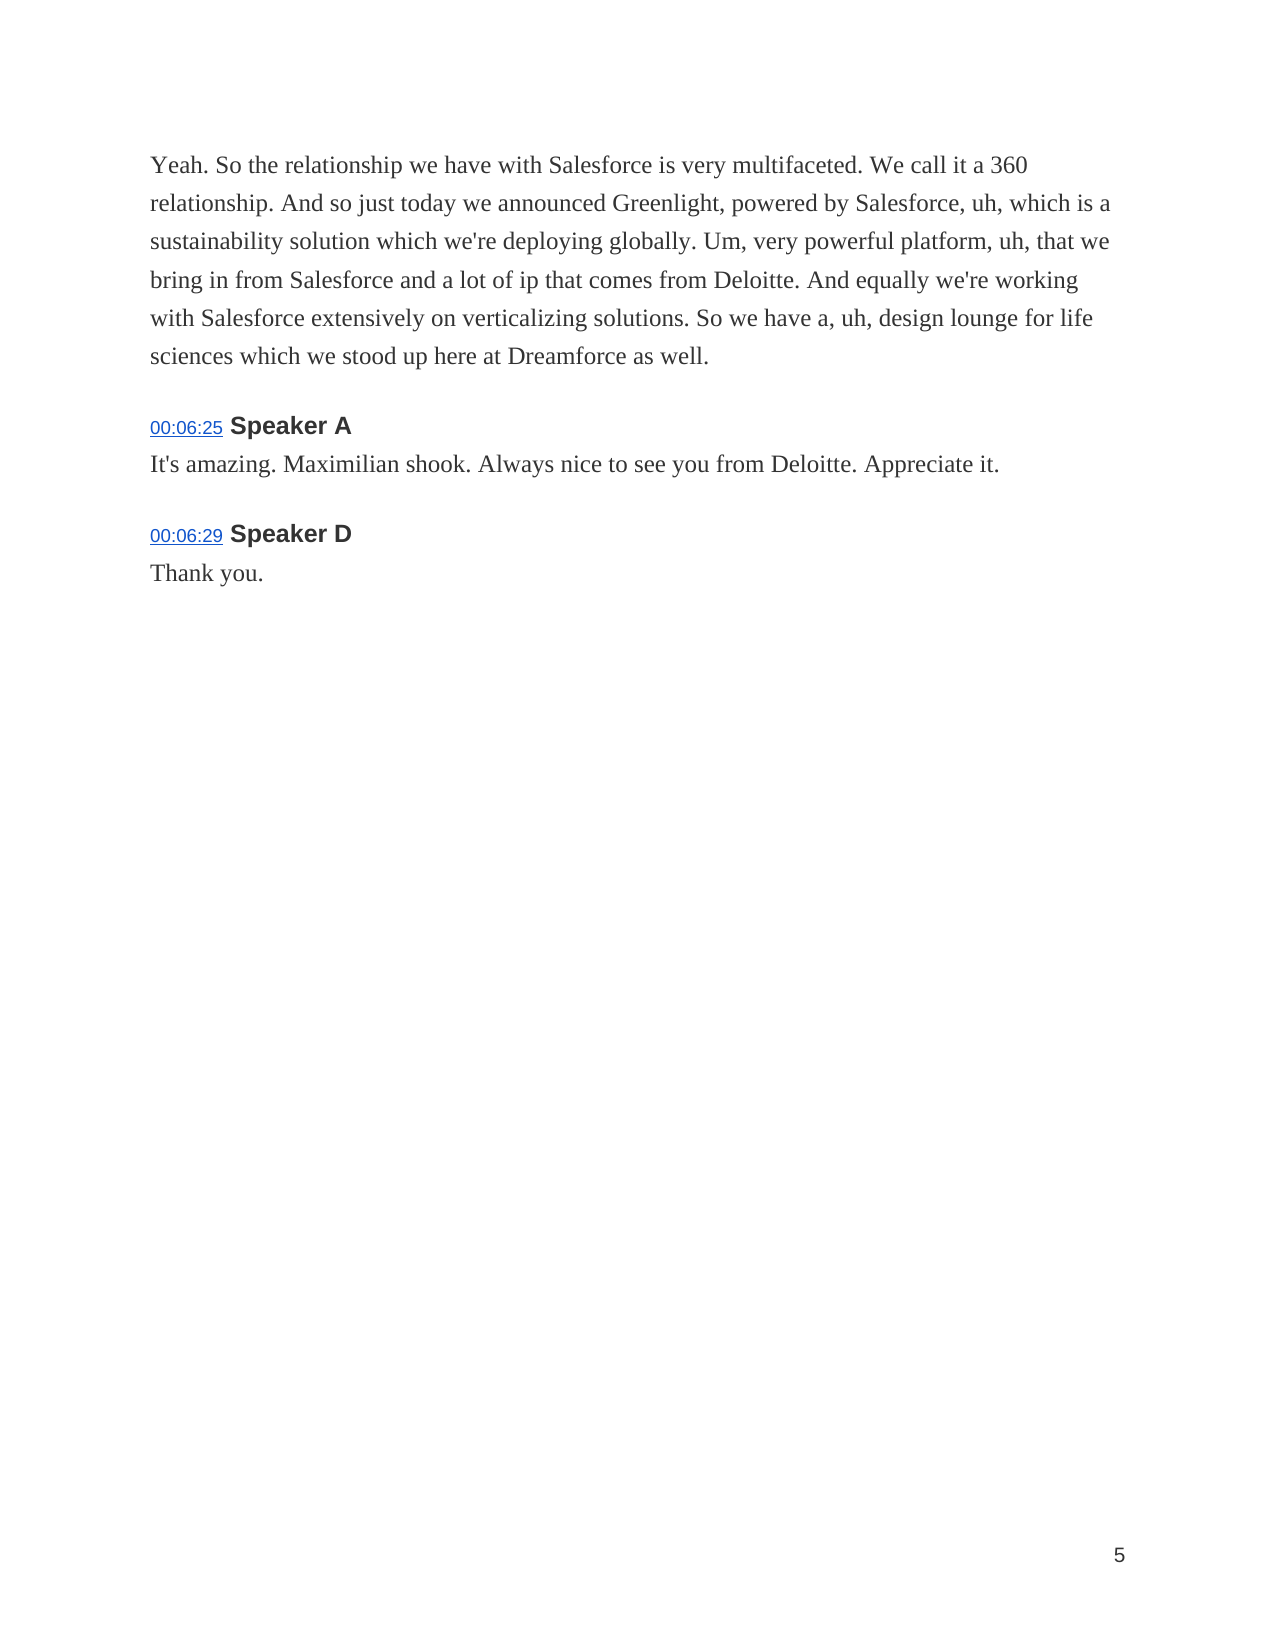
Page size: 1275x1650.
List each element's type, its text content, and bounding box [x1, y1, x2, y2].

text Thank you. [150, 558, 1125, 586]
text 00:06:25 Speaker A [150, 411, 1125, 440]
text Yeah. So the relationship we have with Salesforce is very multifaceted. We call it a 360 relationship. And so just today we announced Greenlight, powered by Salesforce, uh, which is a sustainability solution which we're deploying globally. Um, very powerful platform, uh, that we bring in from Salesforce and a lot of ip that comes from Deloitte. And equally we're working with Salesforce extensively on verticalizing solutions. So we have a, uh, design lounge for life sciences which we stood up here at Dreamforce as well. [150, 150, 1125, 370]
text It's amazing. Maximilian shook. Always nice to see you from Deloitte. Appreciate it. [150, 449, 1125, 478]
text 00:06:29 Speaker D [150, 519, 1125, 548]
